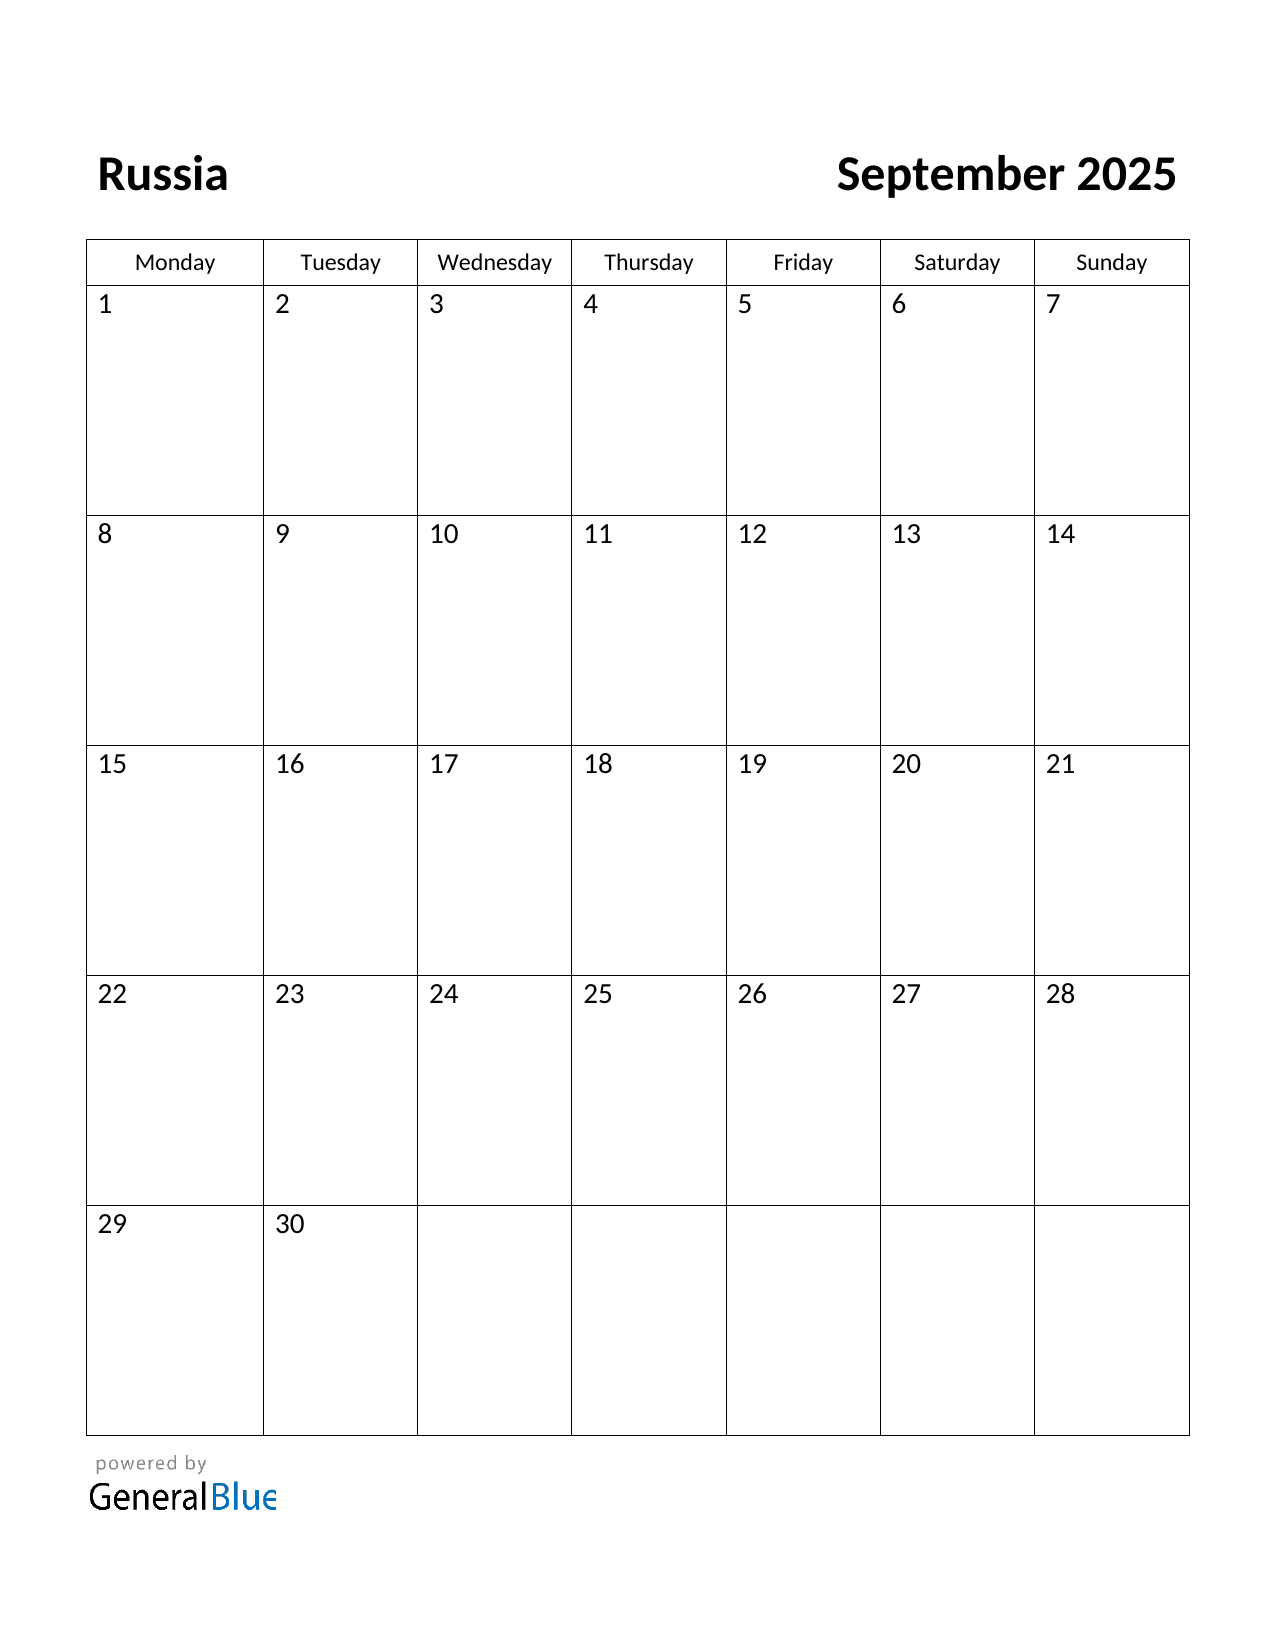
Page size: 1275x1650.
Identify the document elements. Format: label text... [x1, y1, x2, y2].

table_cell [727, 778, 880, 974]
table_cell [87, 318, 263, 514]
table_cell 4 [572, 286, 726, 318]
table_cell 2 [264, 286, 417, 318]
table_cell Sunday [1035, 240, 1189, 284]
table_cell [1035, 1238, 1189, 1434]
table_cell 10 [418, 516, 571, 548]
table_cell 21 [1035, 746, 1189, 778]
table_cell [264, 1008, 417, 1204]
picture [88, 1452, 276, 1515]
table_cell [87, 1008, 263, 1204]
table_cell [264, 1238, 417, 1434]
table_cell 23 [264, 976, 417, 1008]
table_cell [264, 778, 417, 974]
table_cell 28 [1035, 976, 1189, 1008]
table_cell 29 [87, 1206, 263, 1238]
table_cell 8 [87, 516, 263, 548]
table_cell 24 [418, 976, 571, 1008]
table_cell 30 [264, 1206, 417, 1238]
table_cell 9 [264, 516, 417, 548]
table_cell [727, 318, 880, 514]
table_cell 19 [727, 746, 880, 778]
table_cell [418, 548, 571, 744]
table_cell 7 [1035, 286, 1189, 318]
table_cell [418, 778, 571, 974]
table_cell 17 [418, 746, 571, 778]
table_cell 14 [1035, 516, 1189, 548]
table_cell 26 [727, 976, 880, 1008]
table_cell [881, 778, 1034, 974]
table_cell Wednesday [418, 240, 571, 284]
table_cell Friday [727, 240, 880, 284]
table_cell 5 [727, 286, 880, 318]
table_cell 25 [572, 976, 726, 1008]
table_cell 18 [572, 746, 726, 778]
table_cell [572, 1238, 726, 1434]
table_cell [264, 548, 417, 744]
table_cell [572, 778, 726, 974]
table_cell [881, 1206, 1034, 1238]
table_cell Tuesday [264, 240, 417, 284]
table_cell [572, 318, 726, 514]
table_cell 11 [572, 516, 726, 548]
table_cell 22 [87, 976, 263, 1008]
table_cell 1 [87, 286, 263, 318]
table_cell [572, 1206, 726, 1238]
table_cell [881, 1238, 1034, 1434]
table_cell 20 [881, 746, 1034, 778]
table_cell [881, 318, 1034, 514]
table_cell [87, 1238, 263, 1434]
table_cell [264, 318, 417, 514]
table_cell [86, 1436, 1189, 1534]
table_cell Monday [87, 240, 263, 284]
table_cell [1035, 778, 1189, 974]
table_cell 6 [881, 286, 1034, 318]
table_cell [572, 548, 726, 744]
table_cell [418, 1238, 571, 1434]
table_cell [727, 548, 880, 744]
table_cell [418, 1206, 571, 1238]
table_cell [881, 1008, 1034, 1204]
table_cell [727, 1008, 880, 1204]
table_cell [881, 548, 1034, 744]
table_cell 27 [881, 976, 1034, 1008]
table_cell Saturday [881, 240, 1034, 284]
table_cell Thursday [572, 240, 726, 284]
table_header Russia [86, 105, 572, 239]
table_cell [87, 778, 263, 974]
table_cell [87, 548, 263, 744]
table_cell [572, 1008, 726, 1204]
table_cell [1035, 1008, 1189, 1204]
table_cell 15 [87, 746, 263, 778]
table_cell [727, 1206, 880, 1238]
table_cell 3 [418, 286, 571, 318]
table_cell 16 [264, 746, 417, 778]
table_header September 2025 [572, 105, 1189, 239]
table_cell [418, 1008, 571, 1204]
table_cell [727, 1238, 880, 1434]
table_cell [1035, 548, 1189, 744]
table_cell [1035, 318, 1189, 514]
table_cell [418, 318, 571, 514]
table_cell 12 [727, 516, 880, 548]
table_cell 13 [881, 516, 1034, 548]
table_cell [1035, 1206, 1189, 1238]
